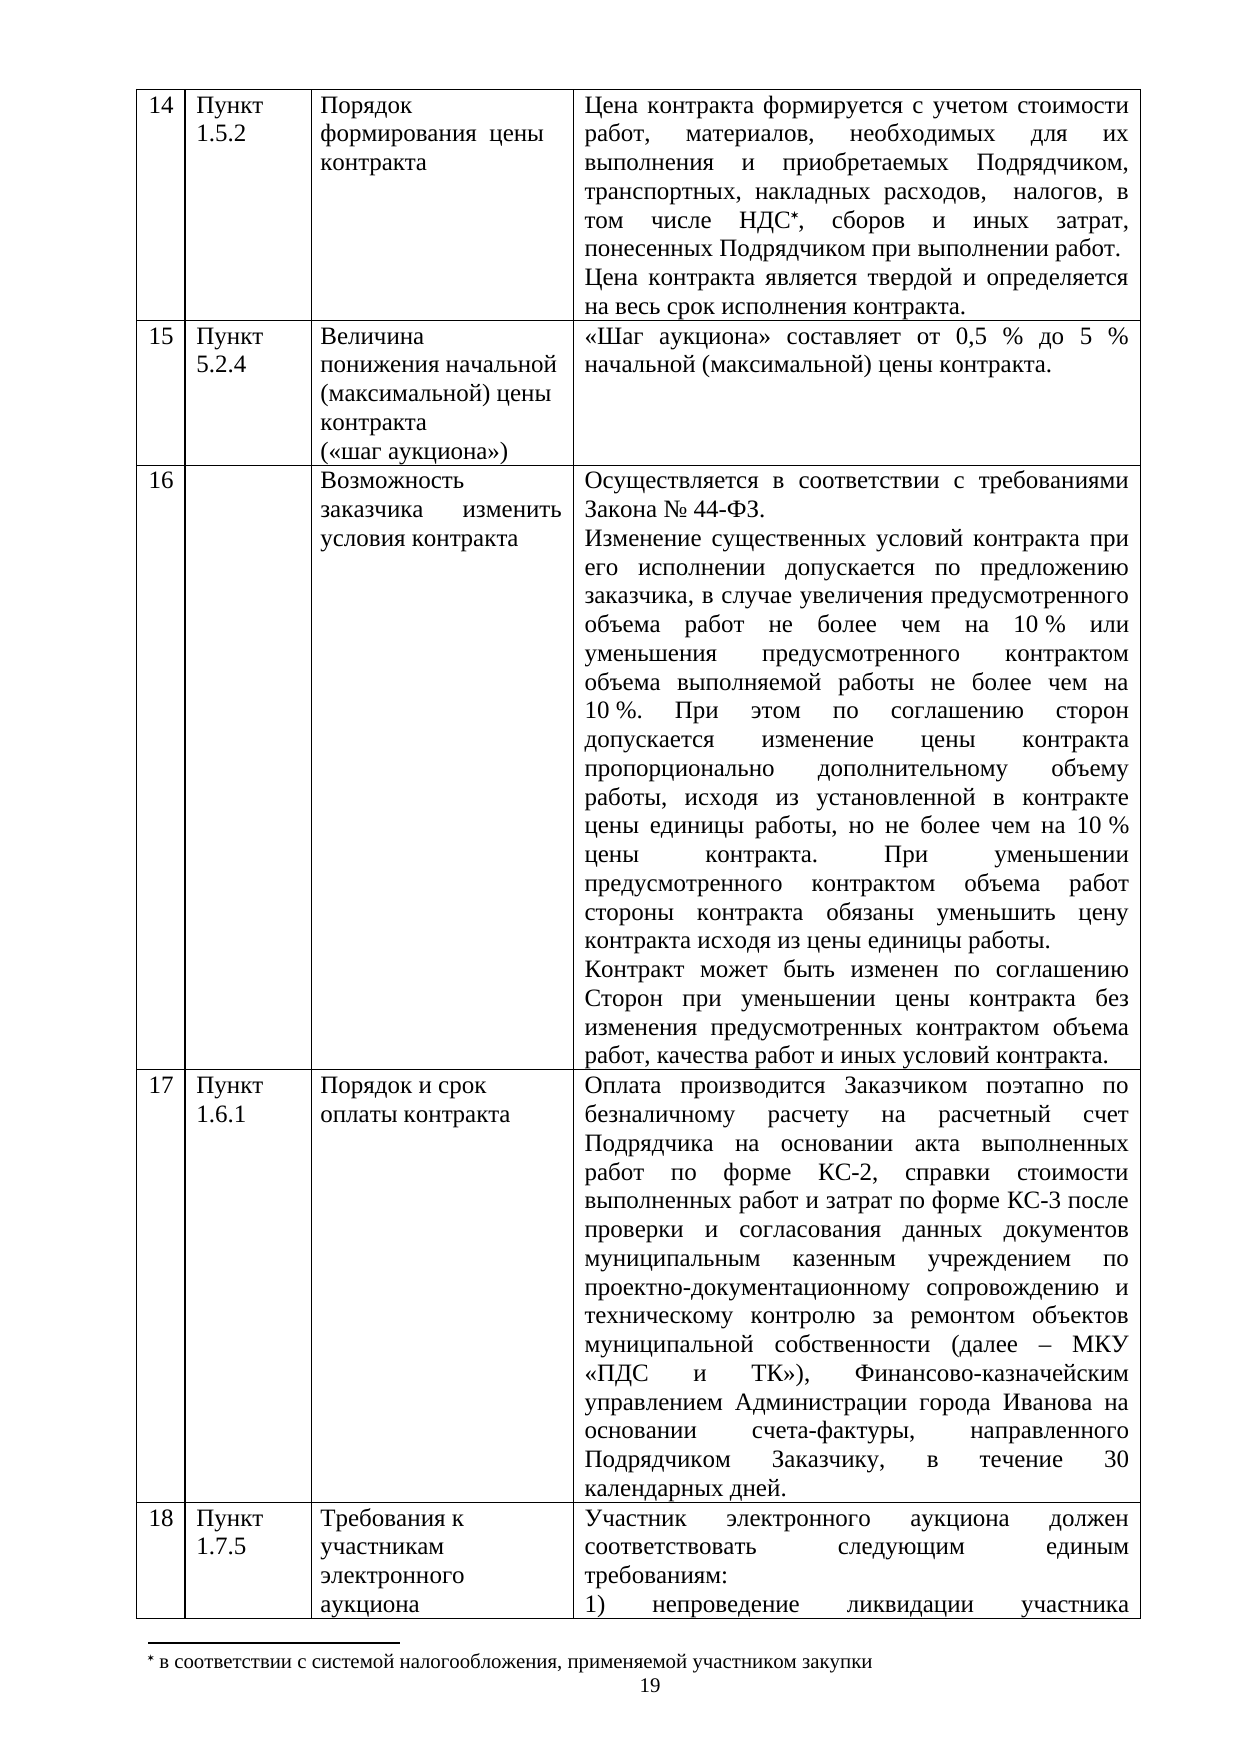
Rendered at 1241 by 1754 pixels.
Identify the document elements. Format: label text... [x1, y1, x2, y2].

table_cell 14 [137, 90, 184, 320]
table_cell Величина понижения начальной (максимальной) цены контракта («шаг аукциона») [312, 321, 573, 464]
table_cell Пункт 1.7.5 [186, 1503, 311, 1618]
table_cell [312, 1503, 573, 1618]
table_cell «Шаг аукциона» составляет от 0,5 % до 5 % начальной (максимальной) цены контракта. [574, 321, 1140, 464]
table_cell Порядок и срок оплаты контракта [312, 1070, 573, 1502]
table_cell 16 [137, 466, 184, 1069]
table_cell Порядок формирования цены контракта [312, 90, 573, 320]
table_cell Осуществляется в соответствии с требованиями Закона № 44-ФЗ. Изменение существенных условий контракта при его исполнении допускается по предложению заказчика, в случае увеличения предусмотренного объема работ не более чем на 10 % или уменьшения предусмотренного контрактом объема выполняемой работы не более чем на 10 %. При этом по соглашению сторон допускается изменение цены контракта пропорционально дополнительному объему работы, исходя из установленной в контракте цены единицы работы, но не более чем на 10 % цены контракта. При уменьшении предусмотренного контрактом объема работ стороны контракта обязаны уменьшить цену контракта исходя из цены единицы работы. Контракт может быть изменен по соглашению Сторон при уменьшении цены контракта без изменения предусмотренных контрактом объема работ, качества работ и иных условий контракта. [574, 466, 1140, 1069]
table_cell 18 [137, 1503, 184, 1618]
table_cell Пункт 5.2.4 [186, 321, 311, 464]
table_cell Возможность заказчика изменить условия контракта [312, 466, 573, 1069]
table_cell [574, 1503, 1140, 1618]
table_cell Оплата производится Заказчиком поэтапно по безналичному расчету на расчетный счет Подрядчика на основании акта выполненных работ по форме КС-2, справки стоимости выполненных работ и затрат по форме КС-3 после проверки и согласования данных документов муниципальным казенным учреждением по проектно-документационному сопровождению и техническому контролю за ремонтом объектов муниципальной собственности (далее – МКУ «ПДС и ТК»), Финансово-казначейским управлением Администрации города Иванова на основании счета-фактуры, направленного Подрядчиком Заказчику, в течение 30 календарных дней. [574, 1070, 1140, 1502]
table_cell Цена контракта формируется с учетом стоимости работ, материалов, необходимых для их выполнения и приобретаемых Подрядчиком, транспортных, накладных расходов, налогов, в том числе НДС, сборов и иных затрат, понесенных Подрядчиком при выполнении работ. Цена контракта является твердой и определяется на весь срок исполнения контракта. [574, 90, 1140, 320]
table_cell 15 [137, 321, 184, 464]
table_cell Пункт 1.6.1 [186, 1070, 311, 1502]
table_cell [186, 466, 311, 1069]
table_cell 17 [137, 1070, 184, 1502]
table_cell Пункт 1.5.2 [186, 90, 311, 320]
